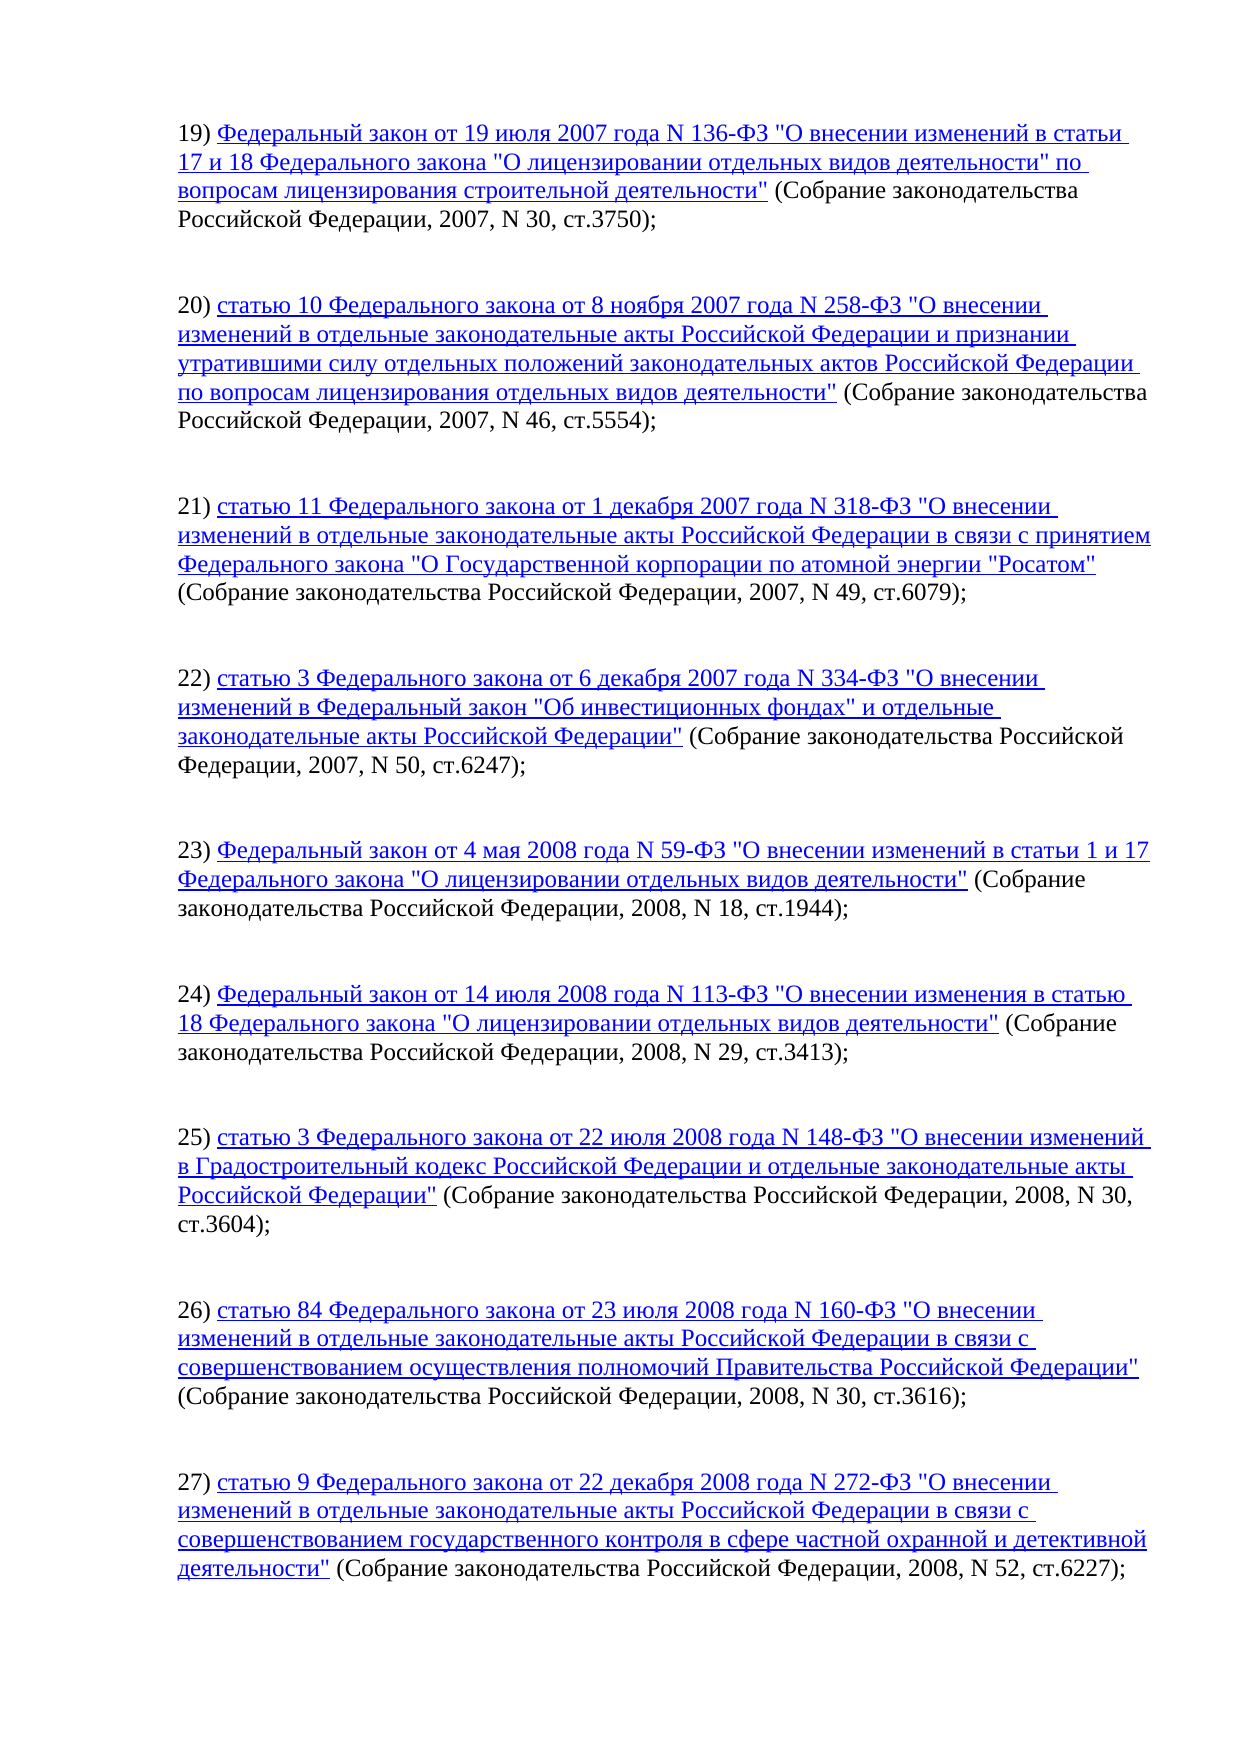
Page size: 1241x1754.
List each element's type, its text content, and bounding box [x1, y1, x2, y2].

text 26) статью 84 Федерального закона от 23 июля 2008 года N 160-ФЗ "О внесении изменений в отдельные законодательные акты Российской Федерации в связи с совершенствованием осуществления полномочий Правительства Российской Федерации" (Собрание законодательства Российской Федерации, 2008, N 30, ст.3616); [177, 1295, 1152, 1438]
text 22) статью 3 Федерального закона от 6 декабря 2007 года N 334-ФЗ "О внесении изменений в Федеральный закон "Об инвестиционных фондах" и отдельные законодательные акты Российской Федерации" (Собрание законодательства Российской Федерации, 2007, N 50, ст.6247); [177, 663, 1152, 806]
text 27) статью 9 Федерального закона от 22 декабря 2008 года N 272-ФЗ "О внесении изменений в отдельные законодательные акты Российской Федерации в связи с совершенствованием государственного контроля в сфере частной охранной и детективной деятельности" (Собрание законодательства Российской Федерации, 2008, N 52, ст.6227); [177, 1467, 1152, 1610]
text 20) статью 10 Федерального закона от 8 ноября 2007 года N 258-ФЗ "О внесении изменений в отдельные законодательные акты Российской Федерации и признании утратившими силу отдельных положений законодательных актов Российской Федерации по вопросам лицензирования отдельных видов деятельности" (Собрание законодательства Российской Федерации, 2007, N 46, ст.5554); [177, 290, 1152, 462]
text 19) Федеральный закон от 19 июля 2007 года N 136-ФЗ "О внесении изменений в статьи 17 и 18 Федерального закона "О лицензировании отдельных видов деятельности" по вопросам лицензирования строительной деятельности" (Собрание законодательства Российской Федерации, 2007, N 30, ст.3750); [177, 118, 1152, 261]
text 25) статью 3 Федерального закона от 22 июля 2008 года N 148-ФЗ "О внесении изменений в Градостроительный кодекс Российской Федерации и отдельные законодательные акты Российской Федерации" (Собрание законодательства Российской Федерации, 2008, N 30, ст.3604); [177, 1122, 1152, 1266]
text 23) Федеральный закон от 4 мая 2008 года N 59-ФЗ "О внесении изменений в статьи 1 и 17 Федерального закона "О лицензировании отдельных видов деятельности" (Собрание законодательства Российской Федерации, 2008, N 18, ст.1944); [177, 836, 1152, 950]
text 24) Федеральный закон от 14 июля 2008 года N 113-ФЗ "О внесении изменения в статью 18 Федерального закона "О лицензировании отдельных видов деятельности" (Собрание законодательства Российской Федерации, 2008, N 29, ст.3413); [177, 979, 1152, 1093]
text 21) статью 11 Федерального закона от 1 декабря 2007 года N 318-ФЗ "О внесении изменений в отдельные законодательные акты Российской Федерации в связи с принятием Федерального закона "О Государственной корпорации по атомной энергии "Росатом" (Собрание законодательства Российской Федерации, 2007, N 49, ст.6079); [177, 491, 1152, 634]
